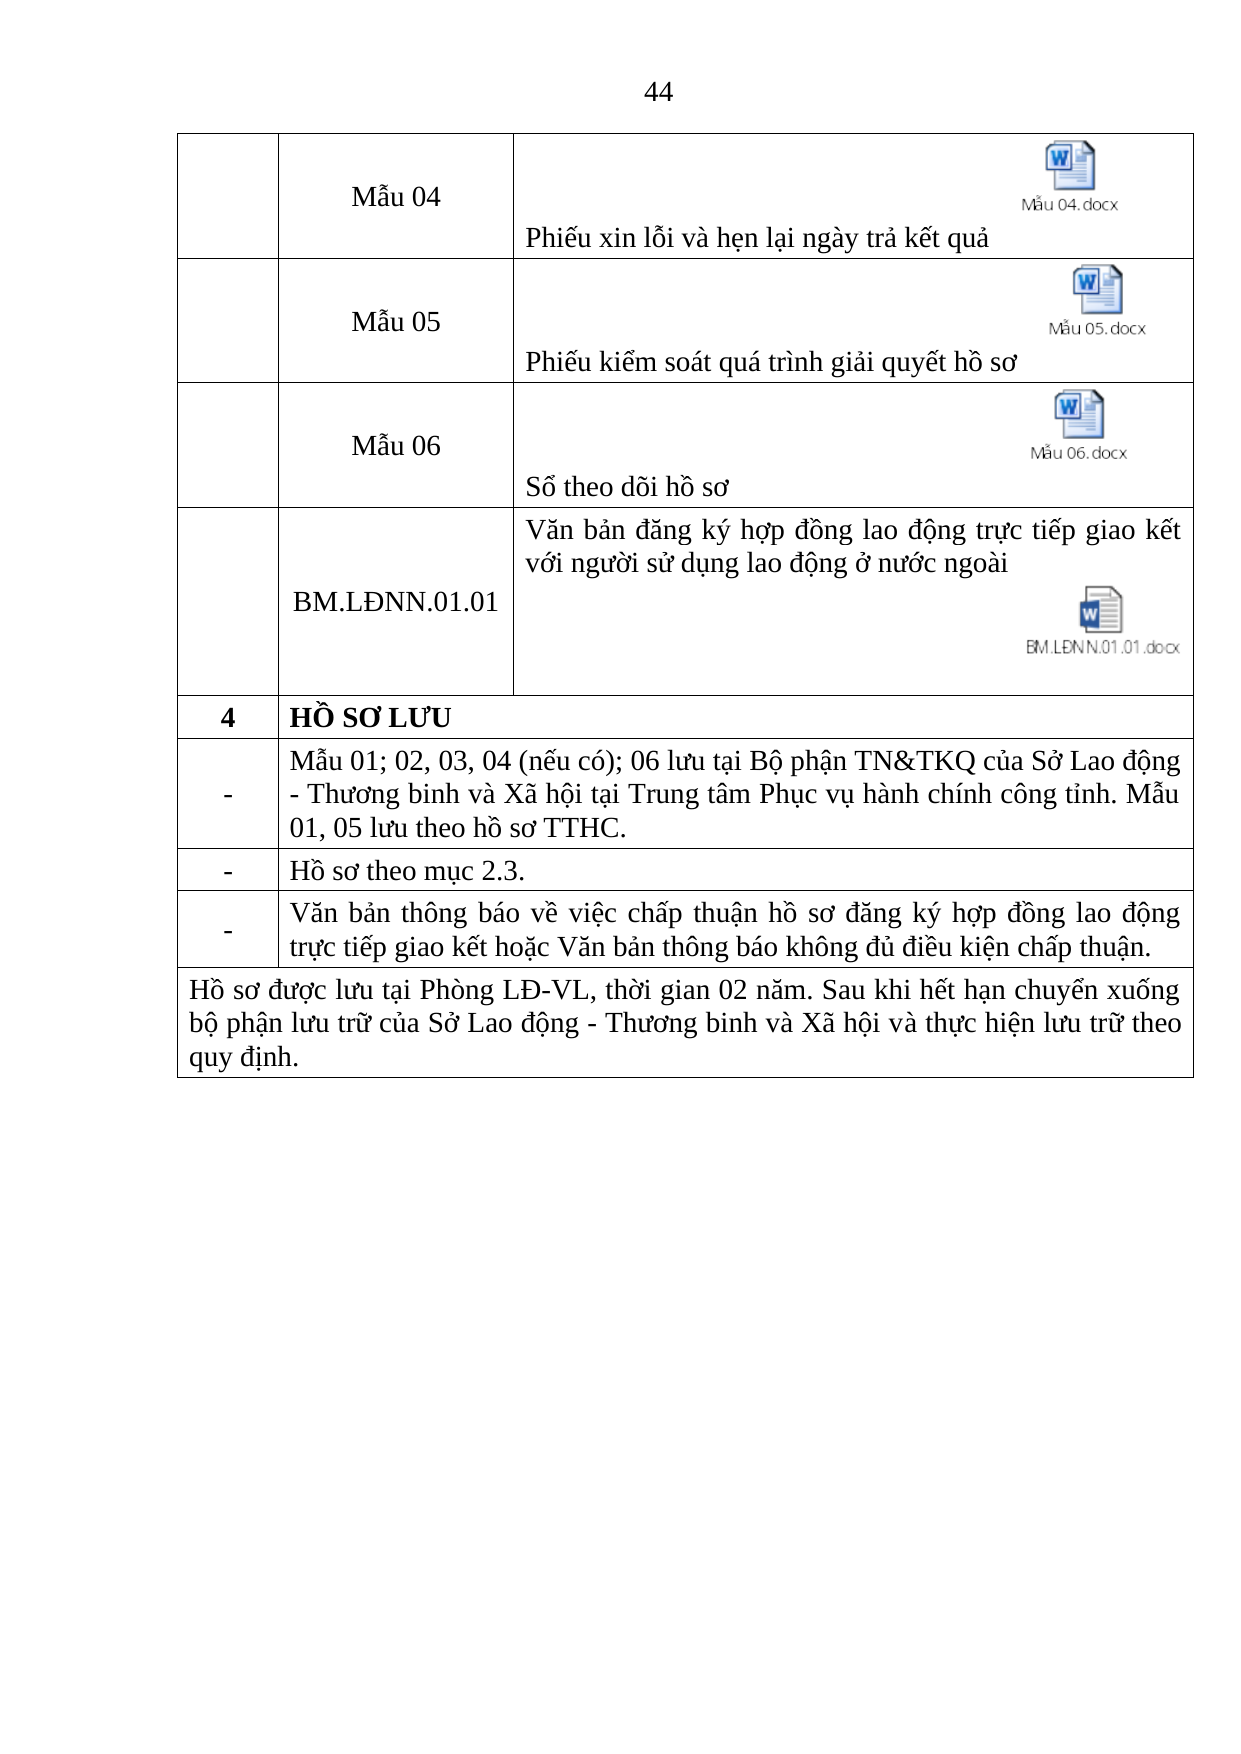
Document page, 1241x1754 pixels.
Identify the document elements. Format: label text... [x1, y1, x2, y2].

table_cell [178, 259, 278, 382]
table_cell 4 [178, 696, 278, 737]
table_cell Mẫu 04 [279, 134, 513, 258]
table_cell Văn bản thông báo về việc chấp thuận hồ sơ đăng ký hợp đồng lao động trực tiếp giao kết hoặc Văn bản thông báo không đủ điều kiện chấp thuận. [279, 891, 1193, 967]
table_cell Sổ theo dõi hồ sơ [514, 383, 1193, 507]
table_cell [178, 508, 278, 694]
table_cell Hồ sơ theo mục 2.3. [279, 849, 1193, 890]
table_cell Mẫu 06 [279, 383, 513, 507]
table_cell - [178, 739, 278, 847]
table_cell [178, 383, 278, 507]
table_cell Văn bản đăng ký hợp đồng lao động trực tiếp giao kết với người sử dụng lao động ở nước ngoài [514, 508, 1193, 694]
table_cell Phiếu xin lỗi và hẹn lại ngày trả kết quả [514, 134, 1193, 258]
table_cell HỒ SƠ LƯU [279, 696, 1193, 737]
table_cell Phiếu kiểm soát quá trình giải quyết hồ sơ [514, 259, 1193, 382]
table_cell - [178, 891, 278, 967]
table_cell Hồ sơ được lưu tại Phòng LĐ-VL, thời gian 02 năm. Sau khi hết hạn chuyển xuống bộ phận lưu trữ của Sở Lao động - Thương binh và Xã hội và thực hiện lưu trữ theo quy định. [178, 968, 1193, 1077]
table_cell Mẫu 05 [279, 259, 513, 382]
table_cell BM.LĐNN.01.01 [279, 508, 513, 694]
table_cell Mẫu 01; 02, 03, 04 (nếu có); 06 lưu tại Bộ phận TN&TKQ của Sở Lao động - Thương binh và Xã hội tại Trung tâm Phục vụ hành chính công tỉnh. Mẫu 01, 05 lưu theo hồ sơ TTHC. [279, 739, 1193, 847]
table_cell - [178, 849, 278, 890]
table_cell [178, 134, 278, 258]
